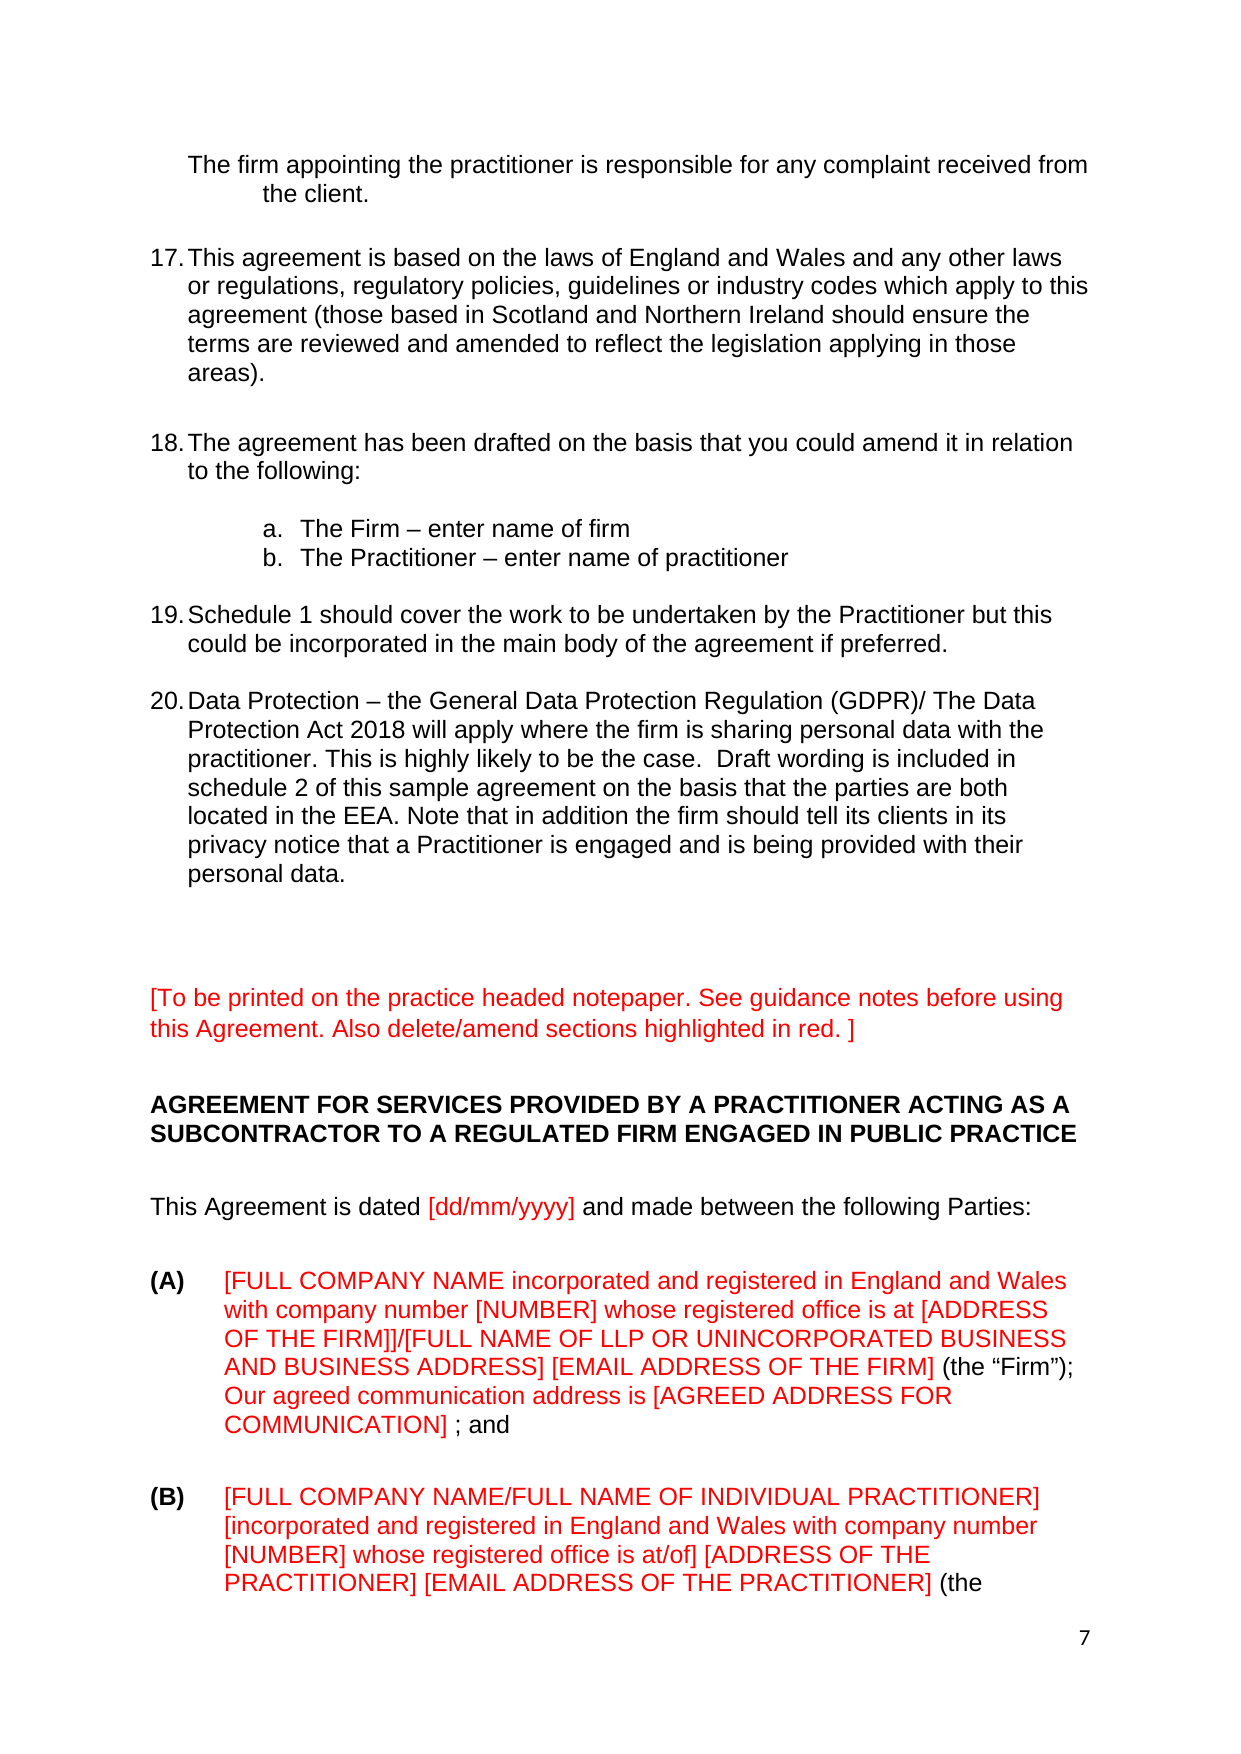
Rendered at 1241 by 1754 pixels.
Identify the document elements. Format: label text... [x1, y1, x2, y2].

text [To be printed on the practice headed notepaper. See guidance notes before using this Agreement. Also delete/amend sections highlighted in red. ] [150, 983, 1090, 1043]
text This Agreement is dated [dd/mm/yyyy] and made between the following Parties: [150, 1191, 1090, 1220]
list Data Protection – the General Data Protection Regulation (GDPR)/ The Data Protection Act 2018 will apply where the firm is sharing personal data with the practitioner. This is highly likely to be the case. Draft wording is included in schedule 2 of this sample agreement on the basis that the parties are both located in the EEA. Note that in addition the firm should tell its clients in its privacy notice that a Practitioner is engaged and is being provided with their personal data. [150, 686, 1090, 887]
list The agreement has been drafted on the basis that you could amend it in relation to the following: [150, 427, 1090, 485]
list The Practitioner – enter name of practitioner [262, 542, 1090, 571]
list This agreement is based on the laws of England and Wales and any other laws or regulations, regulatory policies, guidelines or industry codes which apply to this agreement (those based in Scotland and Northern Ireland should ensure the terms are reviewed and amended to reflect the legislation applying in those areas). [150, 242, 1090, 386]
list Schedule 1 should cover the work to be undertaken by the Practitioner but this could be incorporated in the main body of the agreement if preferred. [150, 600, 1090, 657]
list The Firm – enter name of firm [262, 514, 1090, 542]
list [150, 1482, 1090, 1597]
text The firm appointing the practitioner is responsible for any complaint received from the client. [187, 150, 1090, 207]
list [FULL COMPANY NAME incorporated and registered in England and Wales with company number [NUMBER] whose registered office is at [ADDRESS OF THE FIRM]]/[FULL NAME OF LLP OR UNINCORPORATED BUSINESS AND BUSINESS ADDRESS] [EMAIL ADDRESS OF THE FIRM] (the “Firm”); Our agreed communication address is [AGREED ADDRESS FOR COMMUNICATION] ; and [150, 1266, 1090, 1438]
subtitle AGREEMENT FOR SERVICES PROVIDED BY A PRACTITIONER ACTING AS A SUBCONTRACTOR TO A REGULATED FIRM ENGAGED IN PUBLIC PRACTICE [150, 1090, 1090, 1148]
